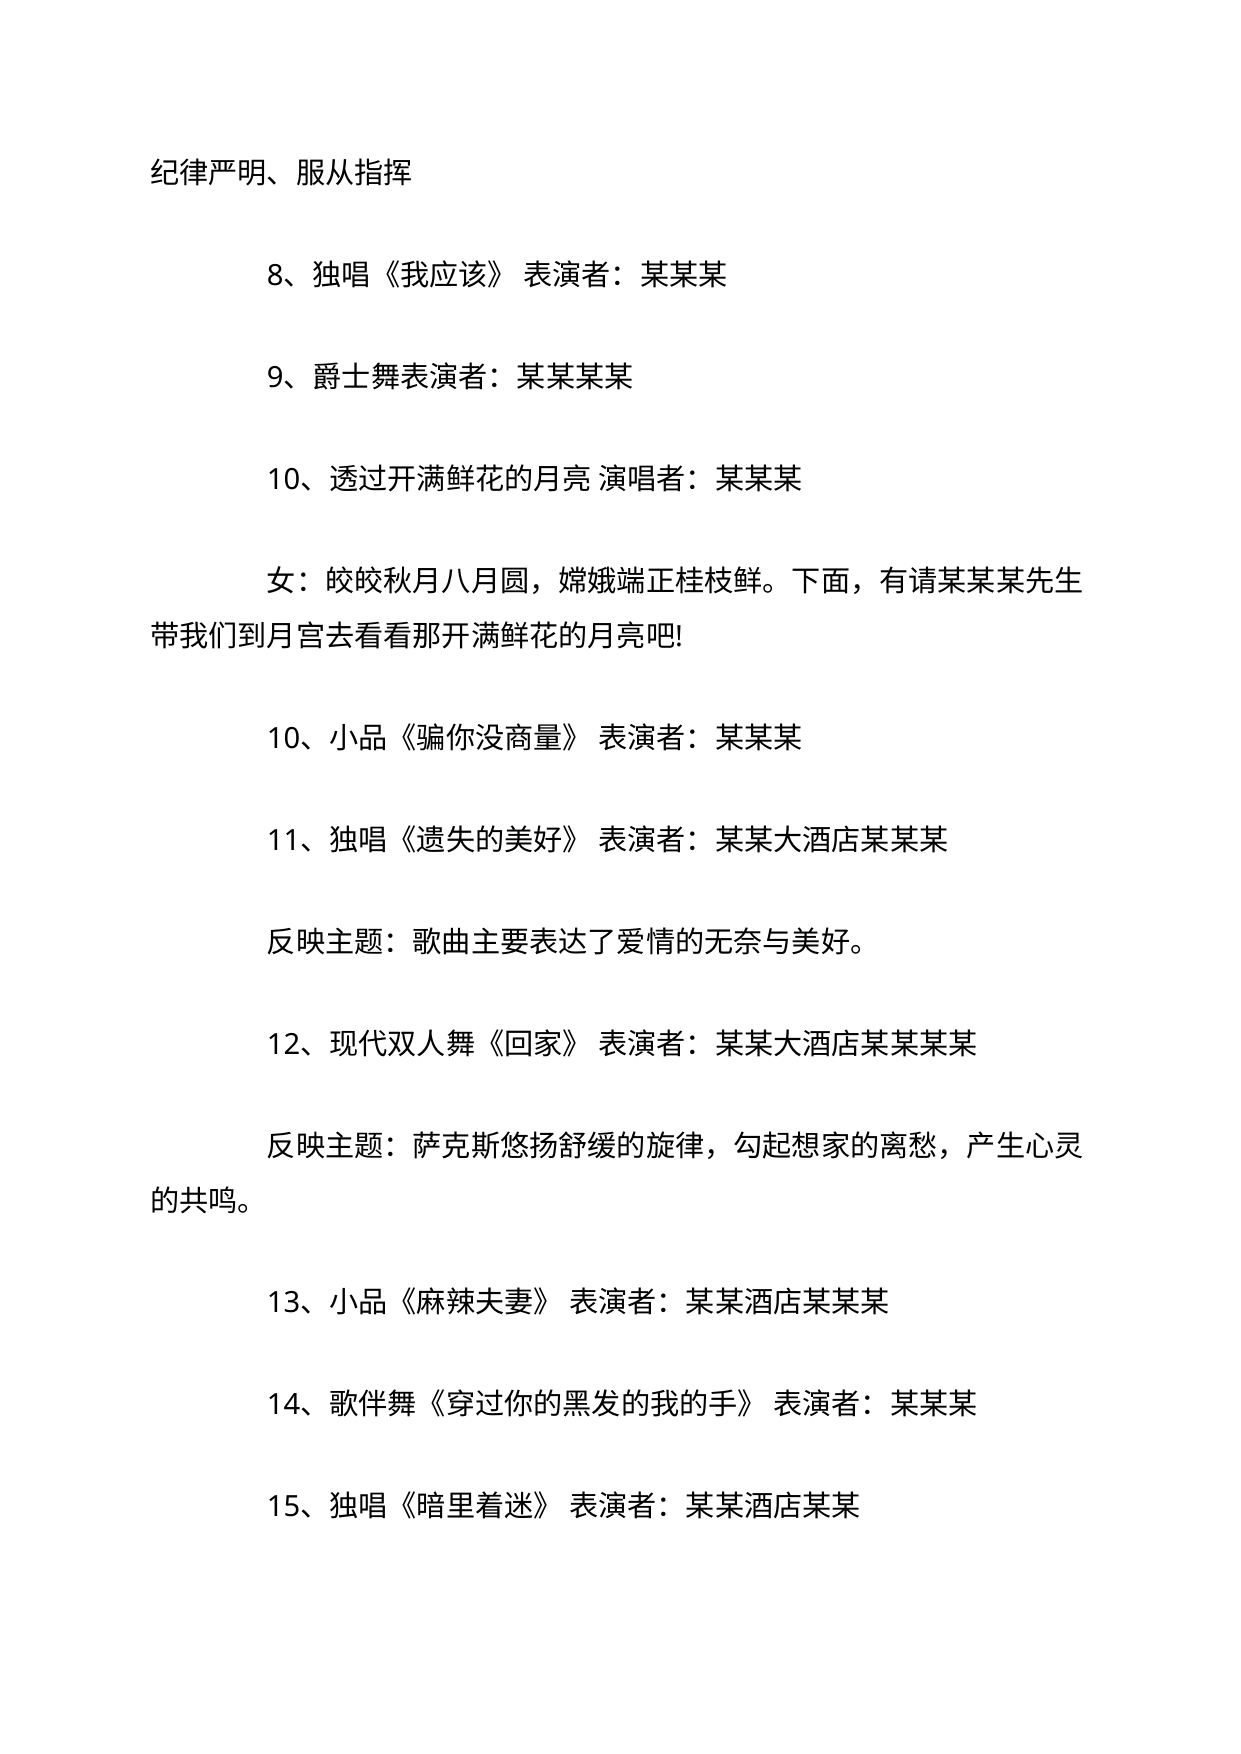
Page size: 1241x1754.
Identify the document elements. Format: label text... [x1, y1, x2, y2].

text 15、独唱《暗里着迷》 表演者：某某酒店某某 [150, 1483, 1090, 1525]
text 13、小品《麻辣夫妻》 表演者：某某酒店某某某 [150, 1279, 1090, 1321]
text 14、歌伴舞《穿过你的黑发的我的手》 表演者：某某某 [150, 1381, 1090, 1423]
text 女：皎皎秋月八月圆，嫦娥端正桂枝鲜。下面，有请某某某先生带我们到月宫去看看那开满鲜花的月亮吧! [150, 558, 1090, 655]
text 10、小品《骗你没商量》 表演者：某某某 [150, 714, 1090, 757]
text 12、现代双人舞《回家》 表演者：某某大酒店某某某某 [150, 1020, 1090, 1063]
text 反映主题：歌曲主要表达了爱情的无奈与美好。 [150, 918, 1090, 961]
text 9、爵士舞表演者：某某某某 [150, 354, 1090, 396]
text 8、独唱《我应该》 表演者：某某某 [150, 252, 1090, 294]
text 反映主题：萨克斯悠扬舒缓的旋律，勾起想家的离愁，产生心灵的共鸣。 [150, 1122, 1090, 1219]
text 10、透过开满鲜花的月亮 演唱者：某某某 [150, 456, 1090, 498]
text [150, 150, 1090, 192]
text 11、独唱《遗失的美好》 表演者：某某大酒店某某某 [150, 817, 1090, 859]
